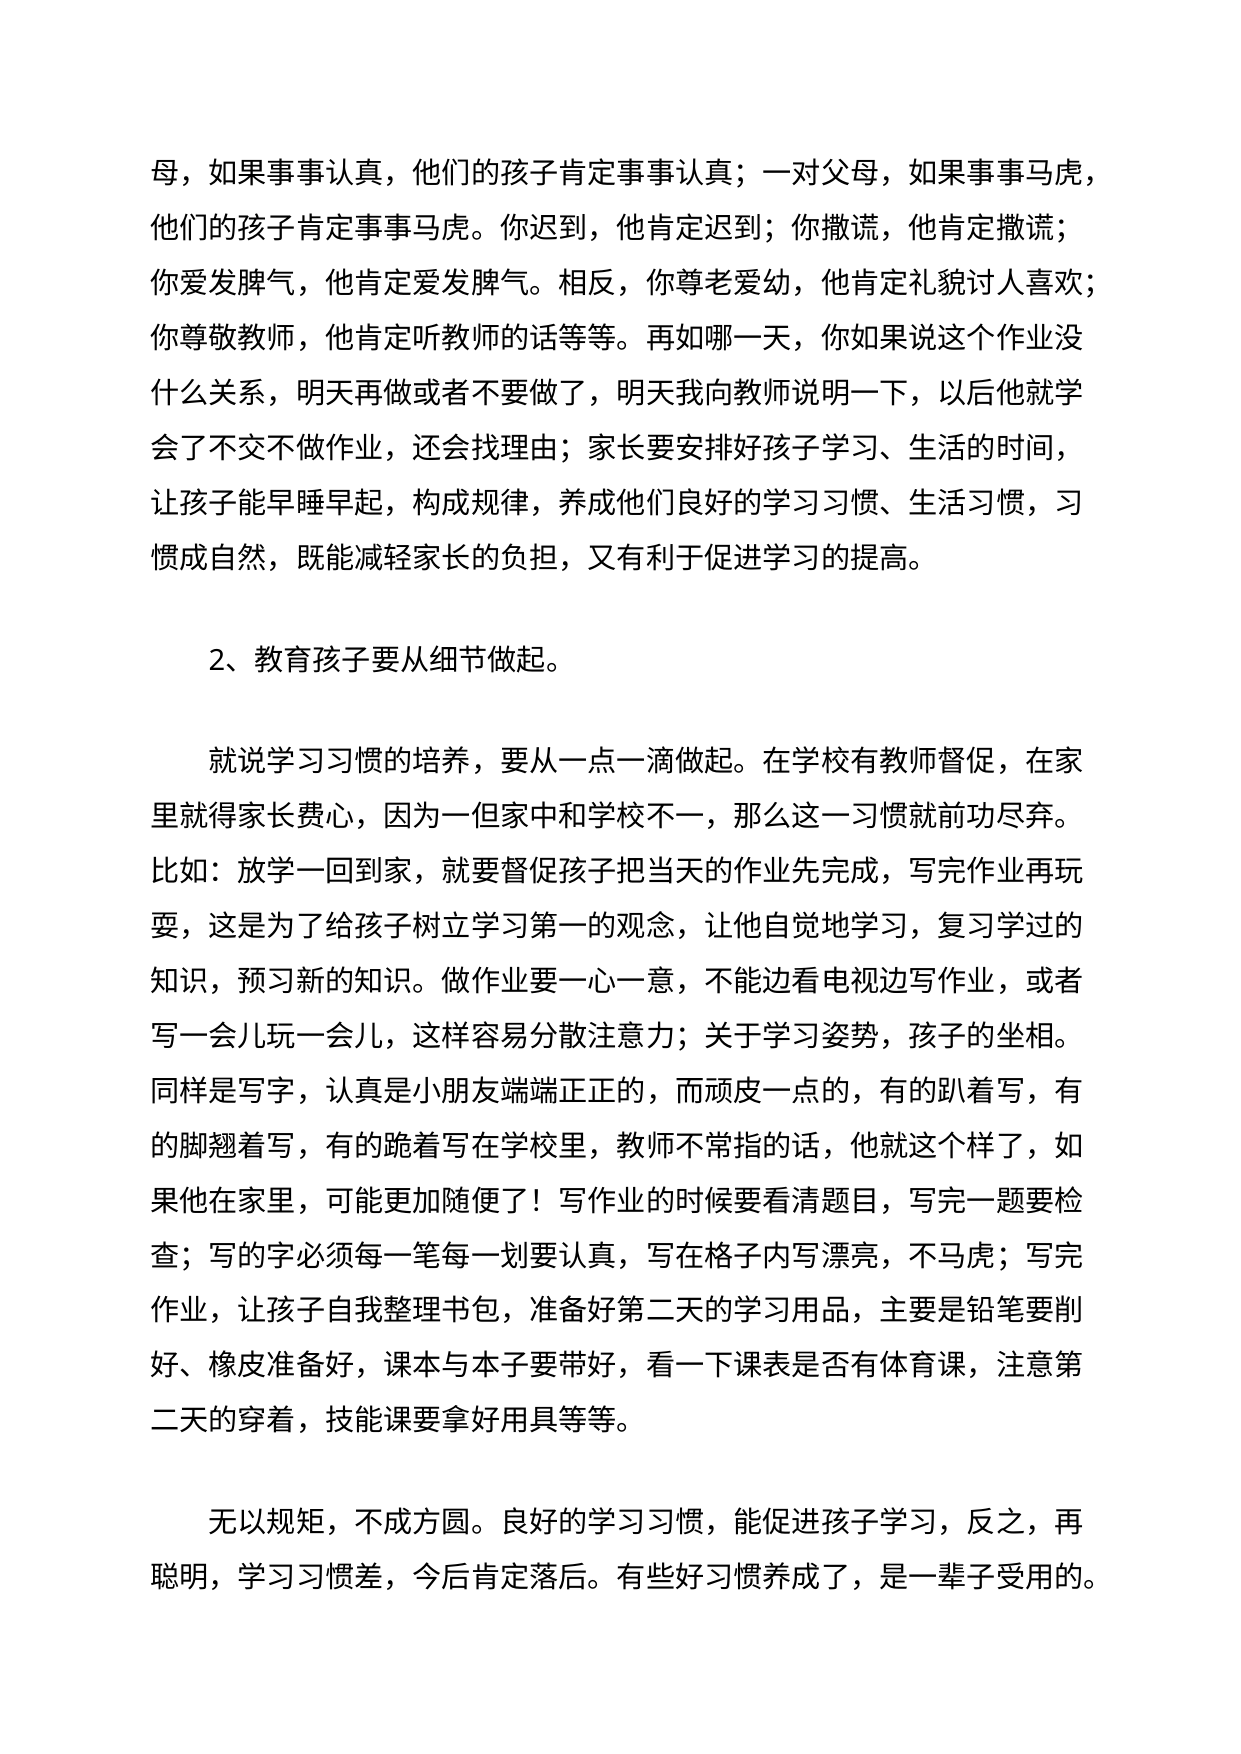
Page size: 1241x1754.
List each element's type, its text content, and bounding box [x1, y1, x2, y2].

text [150, 1498, 1090, 1596]
text 2、教育孩子要从细节做起。 [150, 636, 1090, 678]
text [150, 150, 1090, 577]
text 就说学习习惯的培养，要从一点一滴做起。在学校有教师督促，在家里就得家长费心，因为一但家中和学校不一，那么这一习惯就前功尽弃。比如：放学一回到家，就要督促孩子把当天的作业先完成，写完作业再玩耍，这是为了给孩子树立学习第一的观念，让他自觉地学习，复习学过的知识，预习新的知识。做作业要一心一意，不能边看电视边写作业，或者写一会儿玩一会儿，这样容易分散注意力；关于学习姿势，孩子的坐相。同样是写字，认真是小朋友端端正正的，而顽皮一点的，有的趴着写，有的脚翘着写，有的跪着写在学校里，教师不常指的话，他就这个样了，如果他在家里，可能更加随便了！写作业的时候要看清题目，写完一题要检查；写的字必须每一笔每一划要认真，写在格子内写漂亮，不马虎；写完作业，让孩子自我整理书包，准备好第二天的学习用品，主要是铅笔要削好、橡皮准备好，课本与本子要带好，看一下课表是否有体育课，注意第二天的穿着，技能课要拿好用具等等。 [150, 738, 1090, 1439]
